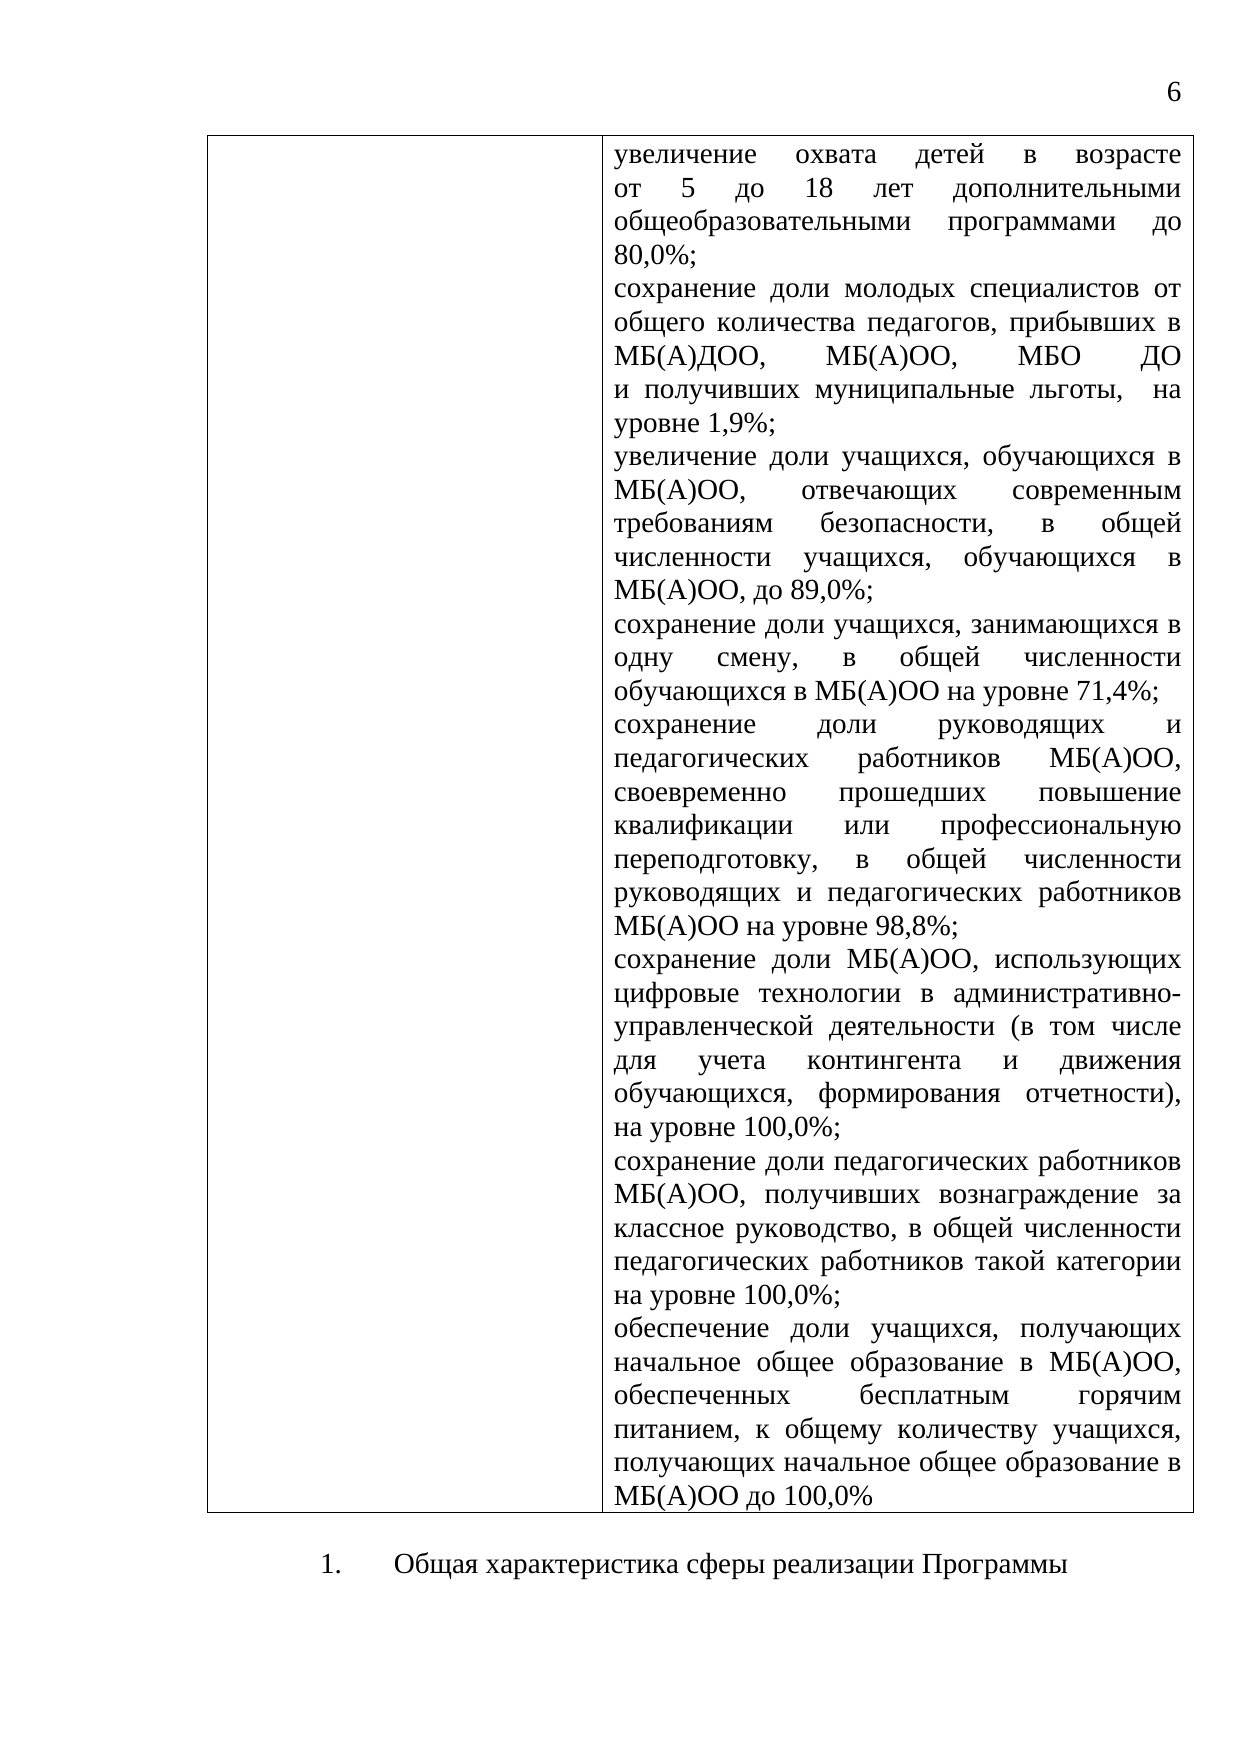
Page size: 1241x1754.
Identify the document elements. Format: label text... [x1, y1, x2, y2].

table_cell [603, 136, 1193, 1512]
list Общая характеристика сферы реализации Программы [207, 1546, 1181, 1580]
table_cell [208, 136, 602, 1512]
